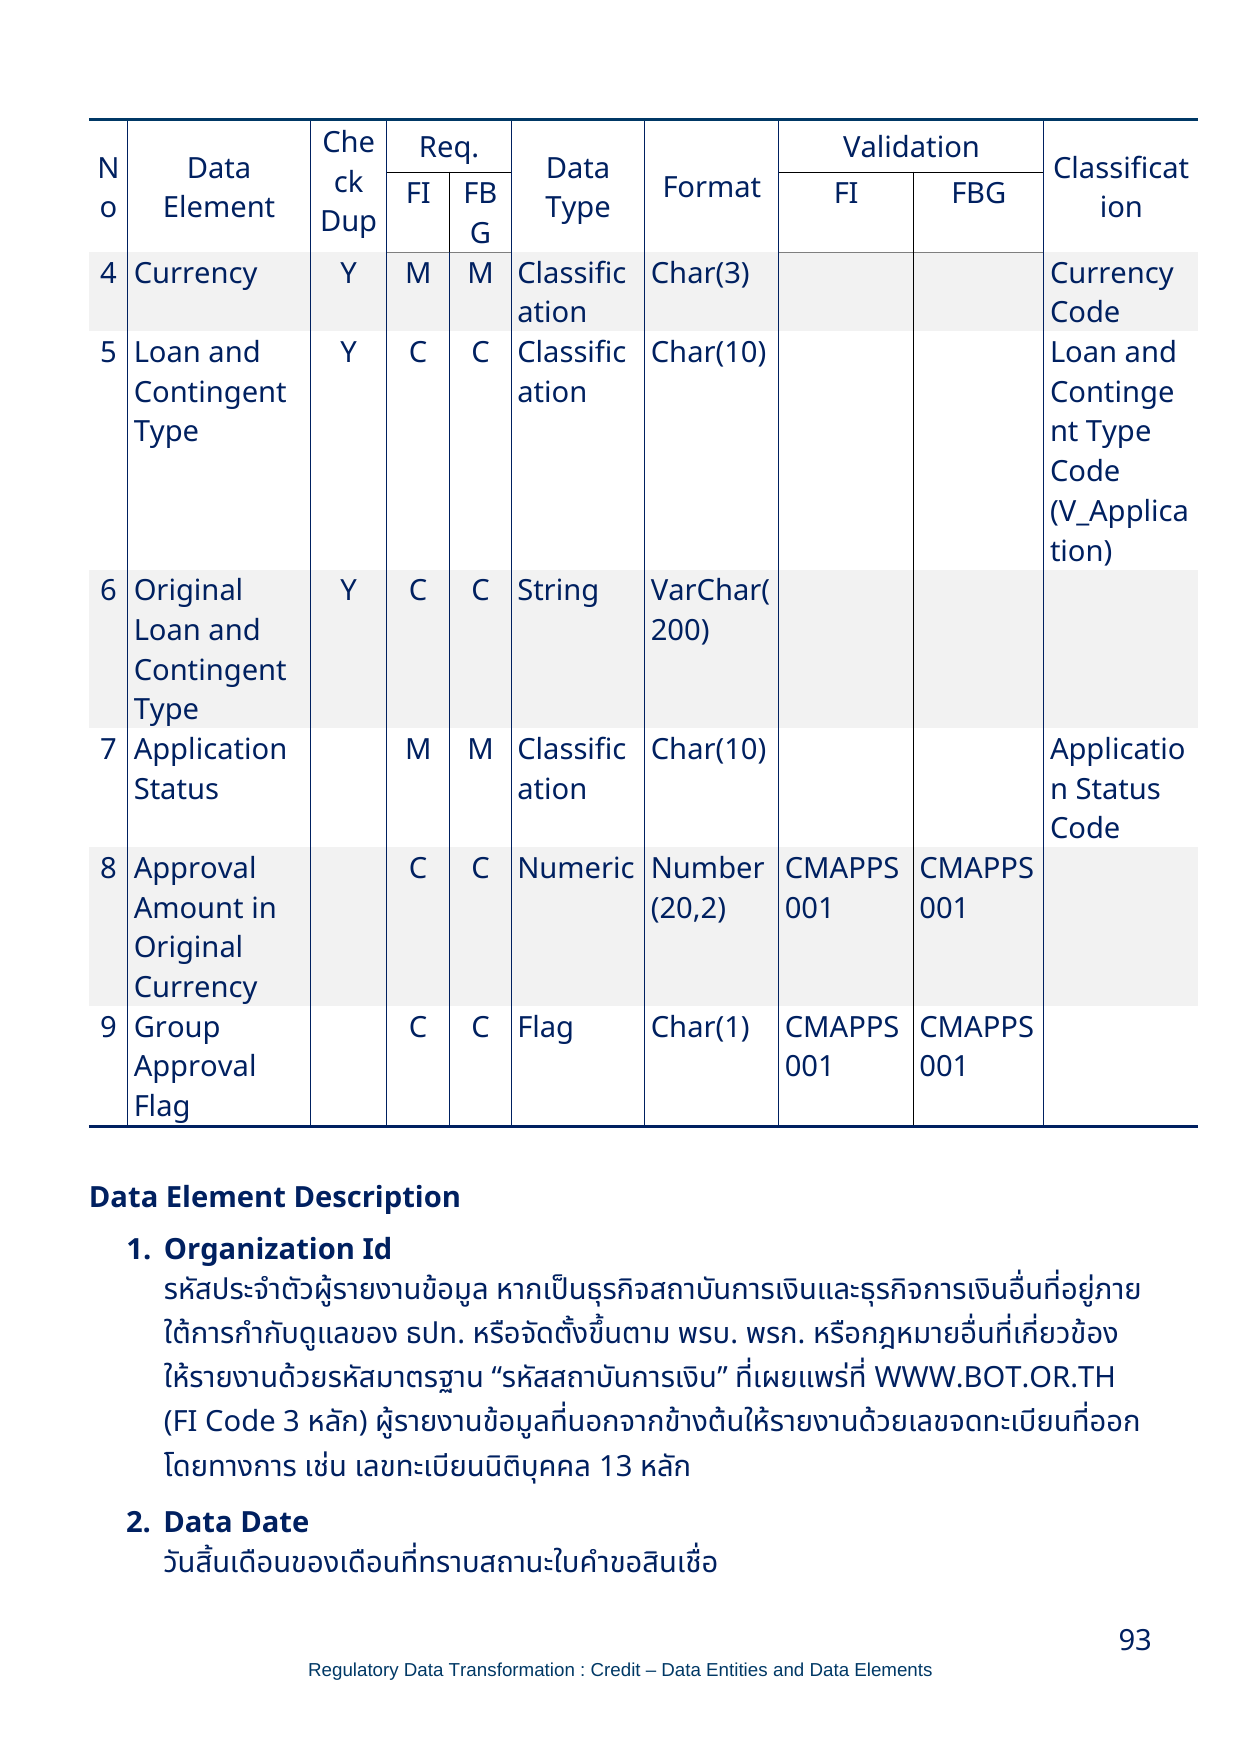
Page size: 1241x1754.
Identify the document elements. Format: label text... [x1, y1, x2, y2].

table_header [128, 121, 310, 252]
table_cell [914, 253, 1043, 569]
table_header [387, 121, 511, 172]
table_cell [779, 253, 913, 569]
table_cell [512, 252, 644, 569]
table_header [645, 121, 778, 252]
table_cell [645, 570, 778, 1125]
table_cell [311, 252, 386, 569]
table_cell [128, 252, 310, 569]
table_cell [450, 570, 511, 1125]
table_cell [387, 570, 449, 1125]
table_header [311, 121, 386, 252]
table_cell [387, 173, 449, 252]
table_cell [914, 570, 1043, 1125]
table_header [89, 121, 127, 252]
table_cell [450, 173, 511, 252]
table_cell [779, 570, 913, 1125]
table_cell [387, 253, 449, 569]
list รหัสประจำตัวผู้รายงานข้อมูล หากเป็นธุรกิจสถาบันการเงินและธุรกิจการเงินอื่นที่อยู่ภายใต้การกำกับดูแลของ ธปท. หรือจัดตั้งขึ้นตาม พรบ. พรก. หรือกฎหมายอื่นที่เกี่ยวข้อง ให้รายงานด้วยรหัสมาตรฐาน “รหัสสถาบันการเงิน” ที่เผยแพร่ที่ www.bot.or.th (FI Code 3 หลัก) ผู้รายงานข้อมูลที่นอกจากข้างต้นให้รายงานด้วยเลขจดทะเบียนที่ออกโดยทางการ เช่น เลขทะเบียนนิติบุคคล 13 หลัก [164, 1268, 1152, 1489]
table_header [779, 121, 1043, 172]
text Data Element Description [89, 1176, 1152, 1216]
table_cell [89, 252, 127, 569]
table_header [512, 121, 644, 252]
list Data Date [126, 1502, 1152, 1541]
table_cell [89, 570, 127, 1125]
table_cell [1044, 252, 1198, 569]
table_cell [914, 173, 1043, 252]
list วันสิ้นเดือนของเดือนที่ทราบสถานะใบคำขอสินเชื่อ [163, 1541, 1152, 1586]
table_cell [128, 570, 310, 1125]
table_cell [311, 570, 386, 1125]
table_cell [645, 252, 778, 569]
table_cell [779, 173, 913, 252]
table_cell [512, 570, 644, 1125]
list Organization Id [126, 1228, 1152, 1268]
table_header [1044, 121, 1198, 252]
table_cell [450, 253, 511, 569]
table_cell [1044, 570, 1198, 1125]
